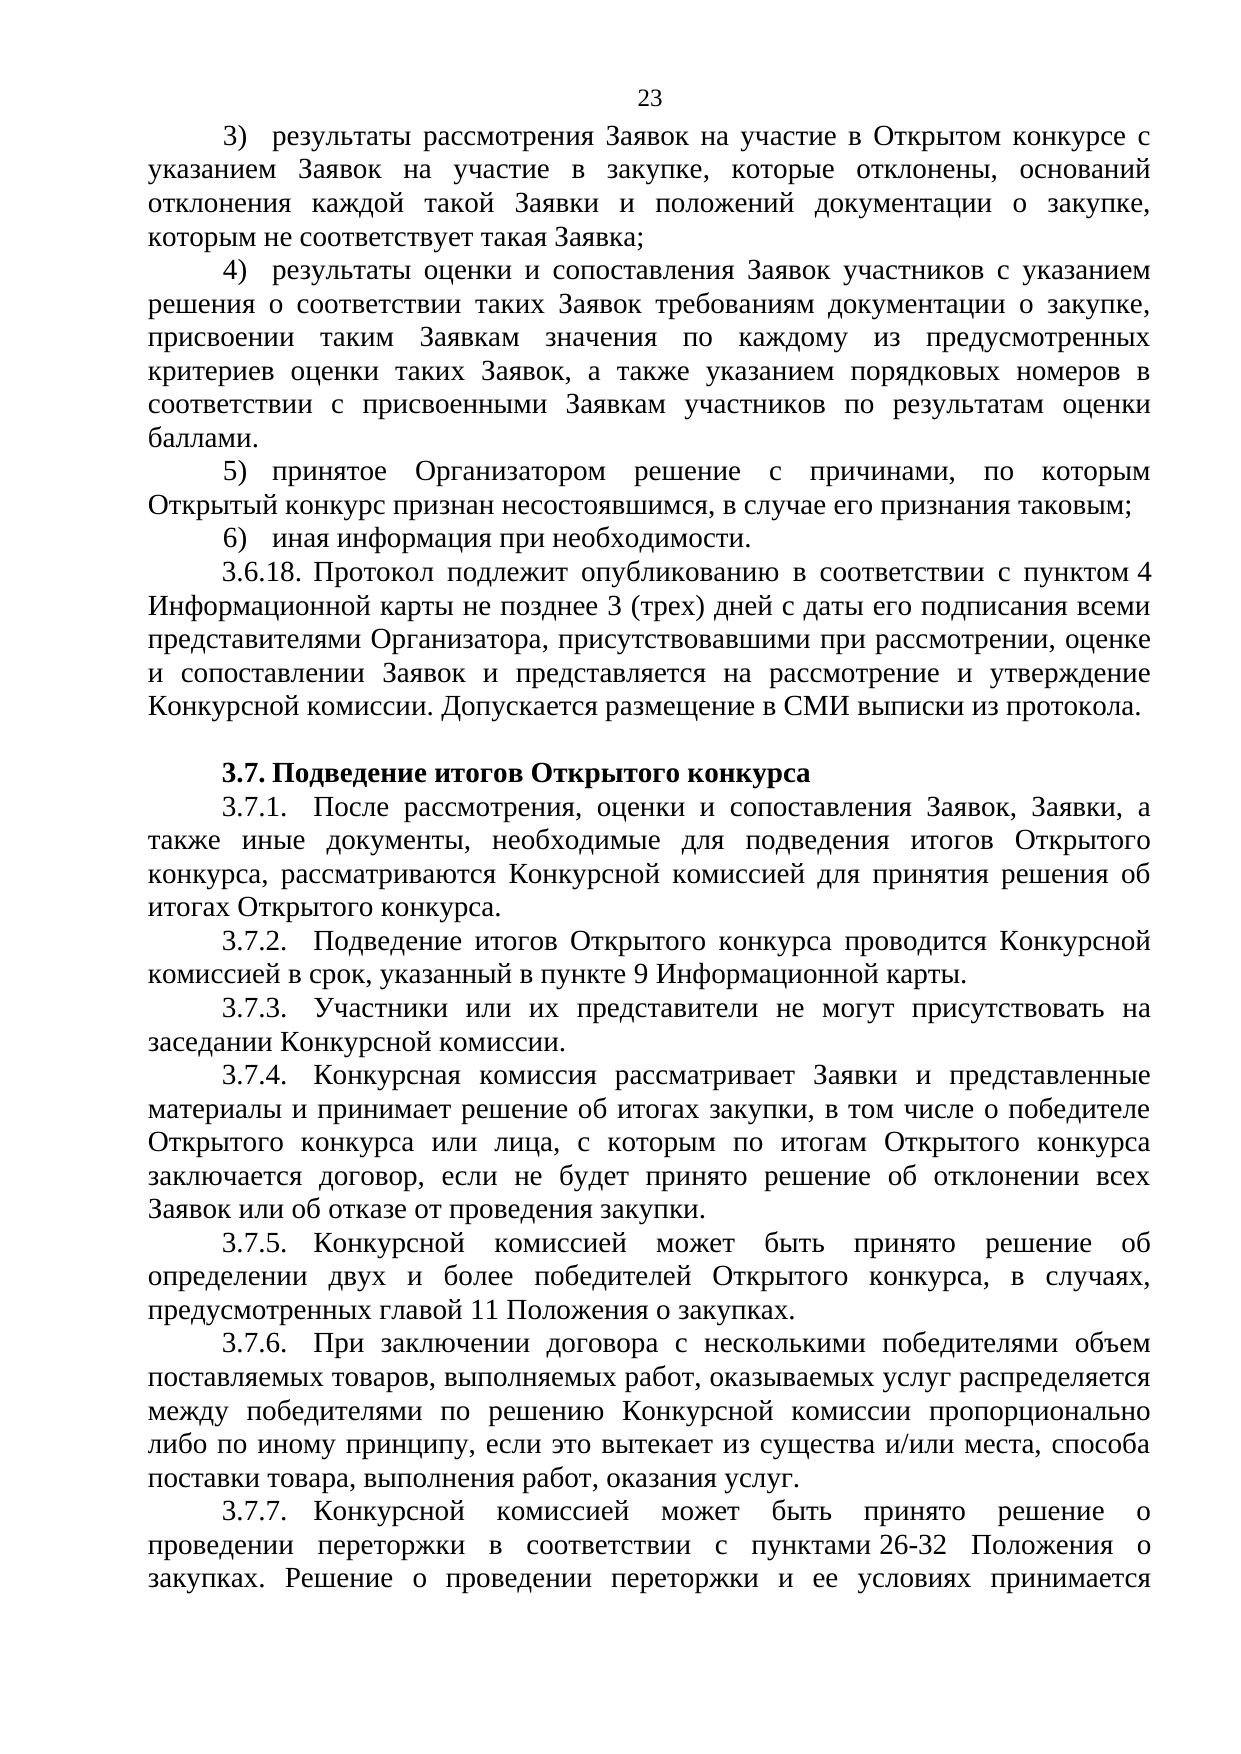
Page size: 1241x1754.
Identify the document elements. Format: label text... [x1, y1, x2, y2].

list Участники или их представители не могут присутствовать на заседании Конкурсной комиссии. [148, 990, 1152, 1057]
list При заключении договора с несколькими победителями объем поставляемых товаров, выполняемых работ, оказываемых услуг распределяется между победителями по решению Конкурсной комиссии пропорционально либо по иному принципу, если это вытекает из существа и/или места, способа поставки товара, выполнения работ, оказания услуг. [148, 1326, 1152, 1493]
list Конкурсной комиссией может быть принято решение об определении двух и более победителей Открытого конкурса, в случаях, предусмотренных главой 11 Положения о закупках. [148, 1225, 1152, 1326]
list иная информация при необходимости. [148, 521, 1152, 554]
list Протокол подлежит опубликованию в соответствии с пунктом 4 Информационной карты не позднее 3 (трех) дней с даты его подписания всеми представителями Организатора, присутствовавшими при рассмотрении, оценке и сопоставлении Заявок и представляется на рассмотрение и утверждение Конкурсной комиссии. Допускается размещение в СМИ выписки из протокола. [148, 554, 1152, 722]
list Подведение итогов Открытого конкурса [148, 755, 1152, 789]
list Конкурсная комиссия рассматривает Заявки и представленные материалы и принимает решение об итогах закупки, в том числе о победителе Открытого конкурса или лица, с которым по итогам Открытого конкурса заключается договор, если не будет принято решение об отклонении всех Заявок или об отказе от проведения закупки. [148, 1057, 1152, 1225]
list принятое Организатором решение с причинами, по которым Открытый конкурс признан несостоявшимся, в случае его признания таковым; [148, 453, 1152, 521]
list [148, 1493, 1152, 1594]
list результаты рассмотрения Заявок на участие в Открытом конкурсе с указанием Заявок на участие в закупке, которые отклонены, оснований отклонения каждой такой Заявки и положений документации о закупке, которым не соответствует такая Заявка; [148, 118, 1152, 252]
list После рассмотрения, оценки и сопоставления Заявок, Заявки, а также иные документы, необходимые для подведения итогов Открытого конкурса, рассматриваются Конкурсной комиссией для принятия решения об итогах Открытого конкурса. [148, 789, 1152, 923]
list Подведение итогов Открытого конкурса проводится Конкурсной комиссией в срок, указанный в пункте 9 Информационной карты. [148, 923, 1152, 990]
list результаты оценки и сопоставления Заявок участников с указанием решения о соответствии таких Заявок требованиям документации о закупке, присвоении таким Заявкам значения по каждому из предусмотренных критериев оценки таких Заявок, а также указанием порядковых номеров в соответствии с присвоенными Заявкам участников по результатам оценки баллами. [148, 252, 1152, 453]
